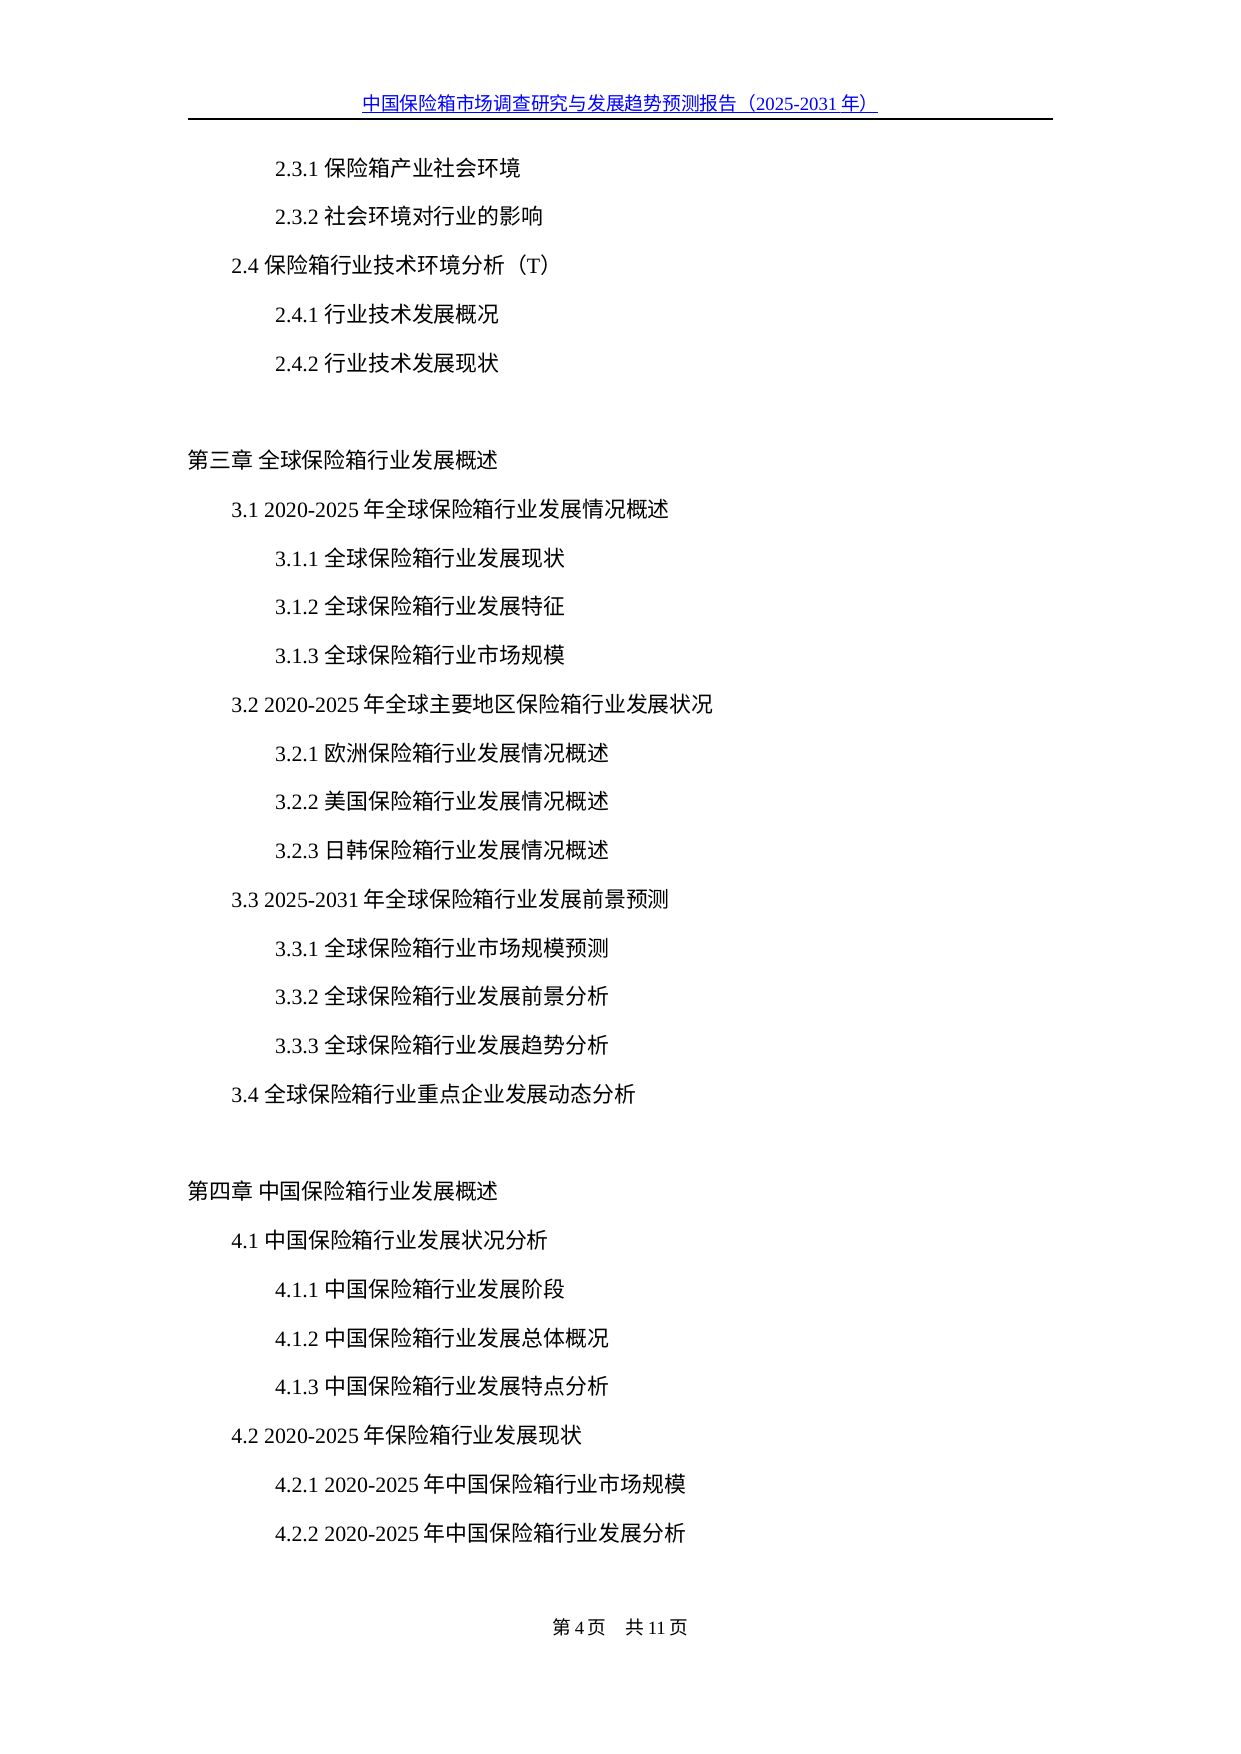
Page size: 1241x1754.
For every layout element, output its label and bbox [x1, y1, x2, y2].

text [187, 150, 1053, 1548]
